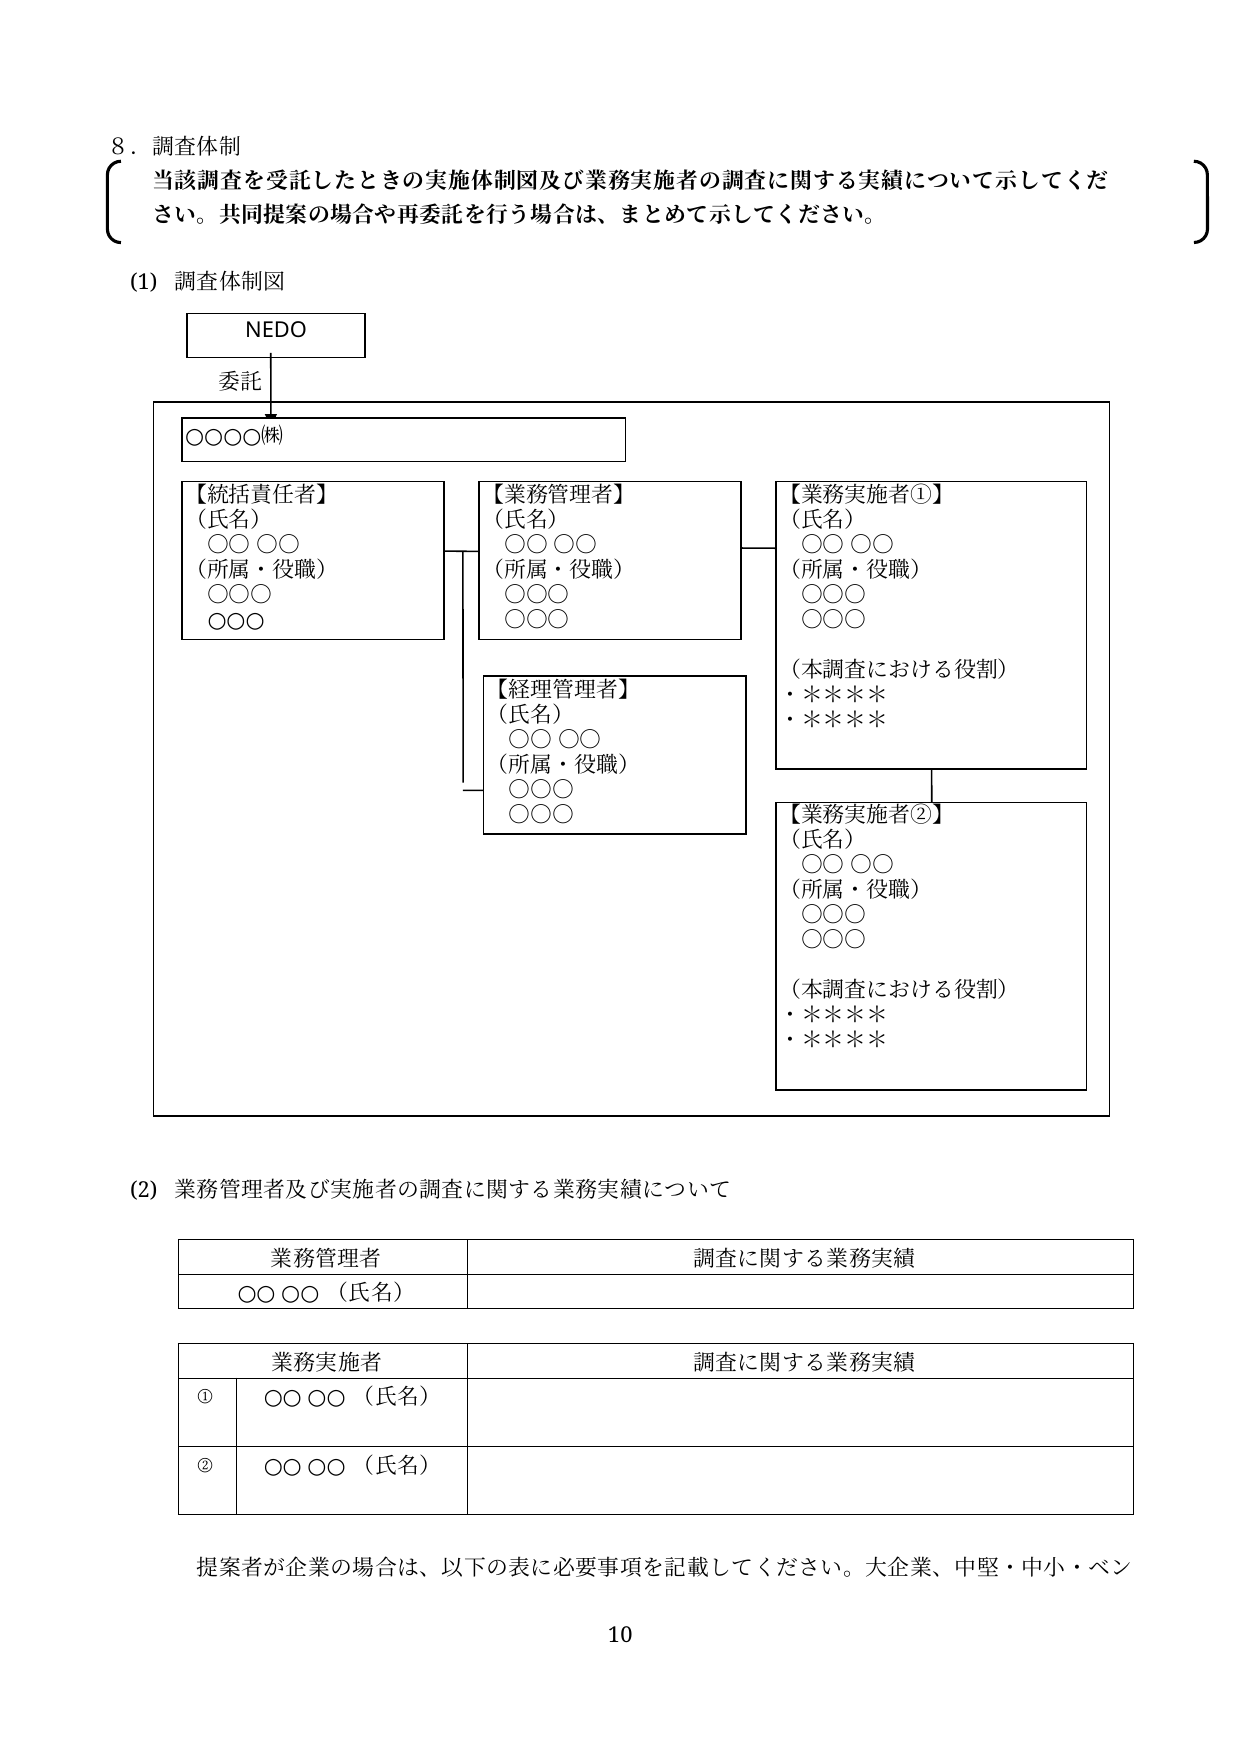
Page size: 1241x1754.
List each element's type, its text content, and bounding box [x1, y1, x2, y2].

table_cell [468, 1275, 1133, 1308]
table_cell [468, 1447, 1133, 1514]
table_cell [179, 1447, 236, 1514]
table_header 調査に関する業務実績 [468, 1240, 1133, 1273]
table_cell [179, 1379, 236, 1446]
table_cell ○○ ○○（氏名） [237, 1379, 467, 1446]
table_header 業務実施者 [179, 1344, 467, 1377]
table_header 業務管理者 [179, 1240, 467, 1273]
table_cell ○○ ○○（氏名） [237, 1447, 467, 1514]
table_header 調査に関する業務実績 [468, 1344, 1133, 1377]
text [174, 1549, 1133, 1582]
table_cell ○○ ○○（氏名） [179, 1275, 467, 1308]
text 当該調査を受託したときの実施体制図及び業務実施者の調査に関する実績について示してください。共同提案の場合や再委託を行う場合は、まとめて示してください。 [130, 162, 1110, 229]
text ８．調査体制 [107, 128, 1110, 162]
text (1) 調査体制図 [107, 263, 1133, 297]
text (2) 業務管理者及び実施者の調査に関する業務実績について [107, 1171, 1133, 1205]
table_cell [468, 1379, 1133, 1446]
